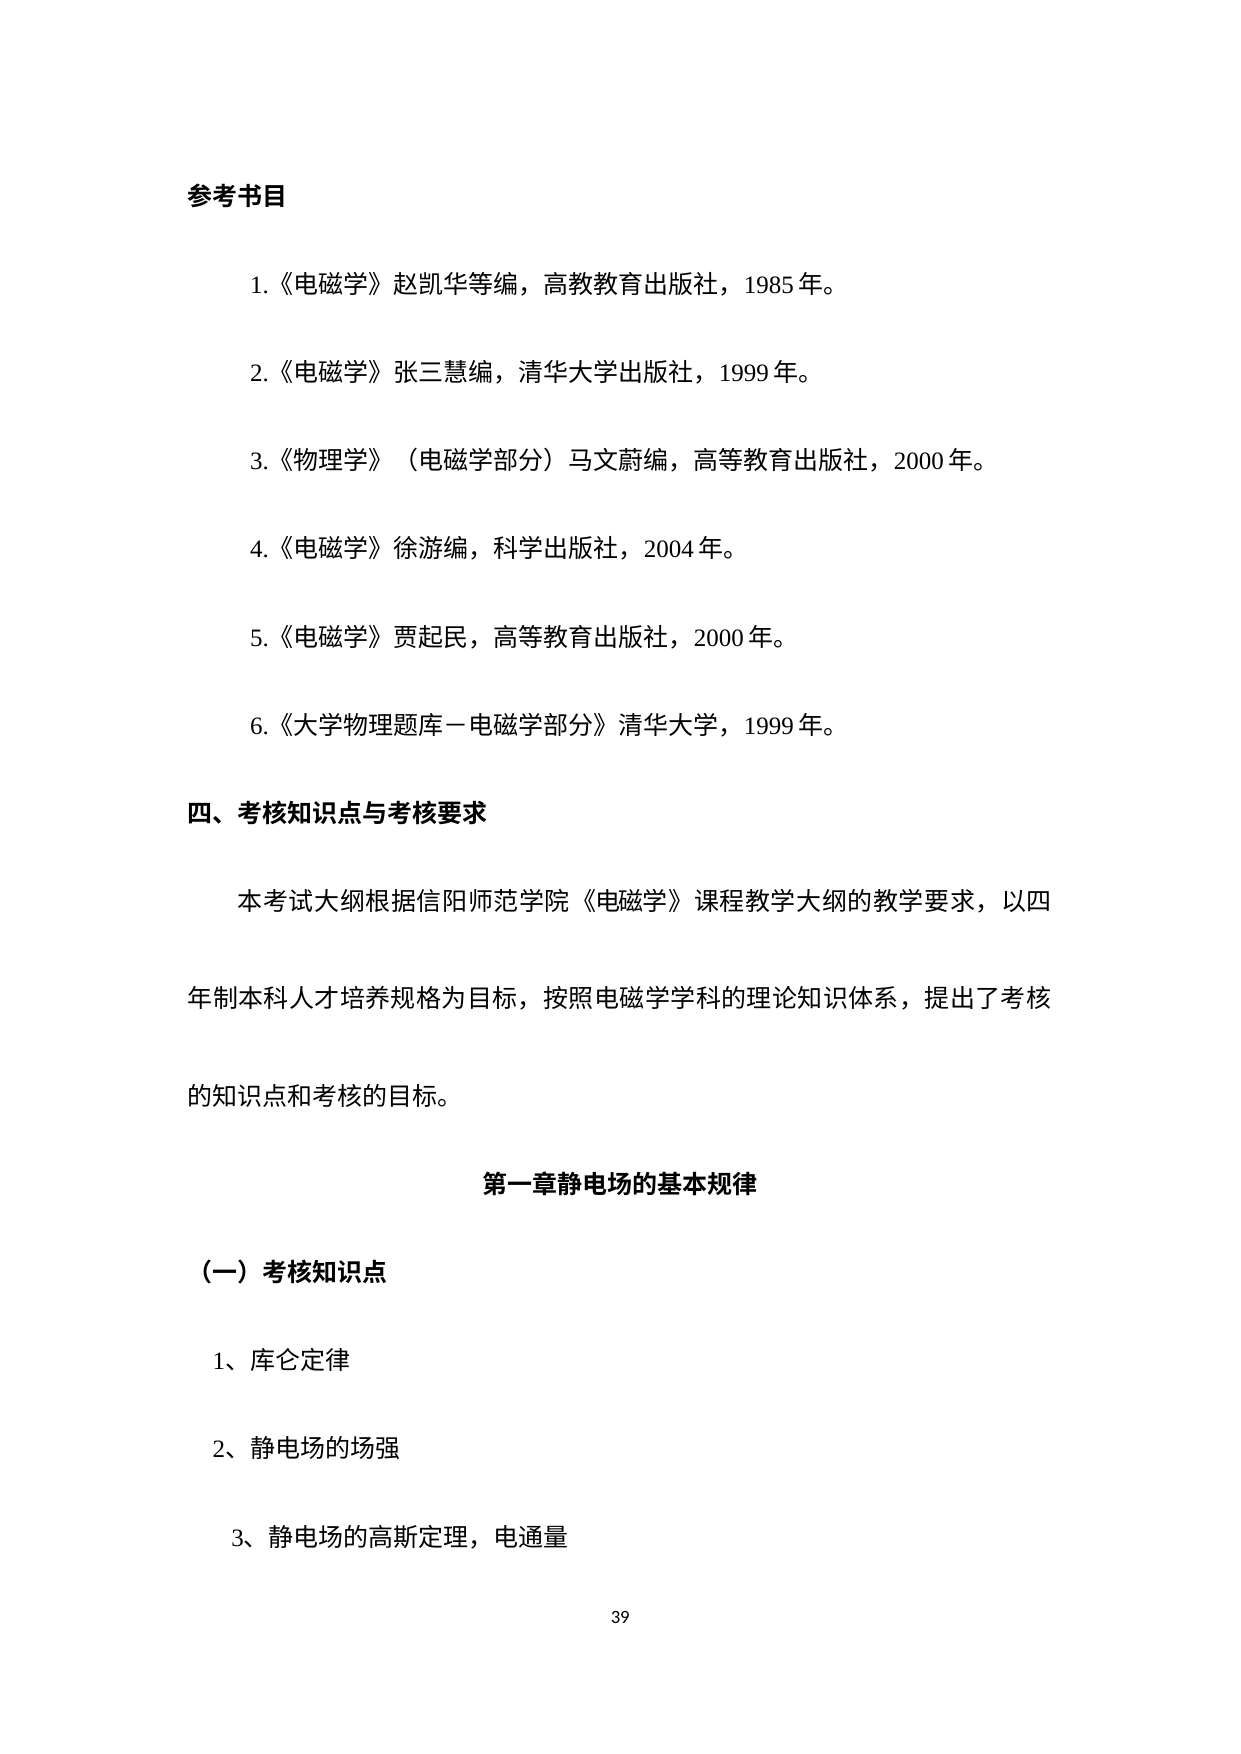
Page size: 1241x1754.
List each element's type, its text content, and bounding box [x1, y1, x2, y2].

text 1.《电磁学》赵凯华等编，高教教育出版社，1985年。 [187, 250, 1053, 315]
text （一）考核知识点 [187, 1238, 1053, 1303]
text 本考试大纲根据信阳师范学院《电磁学》课程教学大纲的教学要求，以四年制本科人才培养规格为目标，按照电磁学学科的理论知识体系，提出了考核的知识点和考核的目标。 [187, 867, 1053, 1127]
text 3、静电场的高斯定理，电通量 [187, 1503, 1053, 1568]
text 5.《电磁学》贾起民，高等教育出版社，2000年。 [187, 603, 1053, 668]
text 6.《大学物理题库－电磁学部分》清华大学，1999年。 [187, 691, 1053, 756]
text 参考书目 [187, 162, 1053, 227]
text 第一章静电场的基本规律 [187, 1150, 1053, 1215]
text 4.《电磁学》徐游编，科学出版社，2004年。 [187, 514, 1053, 579]
text 四、考核知识点与考核要求 [187, 779, 1053, 844]
text 2.《电磁学》张三慧编，清华大学出版社，1999年。 [187, 338, 1053, 403]
text 1、库仑定律 [187, 1326, 1053, 1391]
text 2、静电场的场强 [187, 1414, 1053, 1479]
text 3.《物理学》（电磁学部分）马文蔚编，高等教育出版社，2000年。 [187, 426, 1053, 491]
